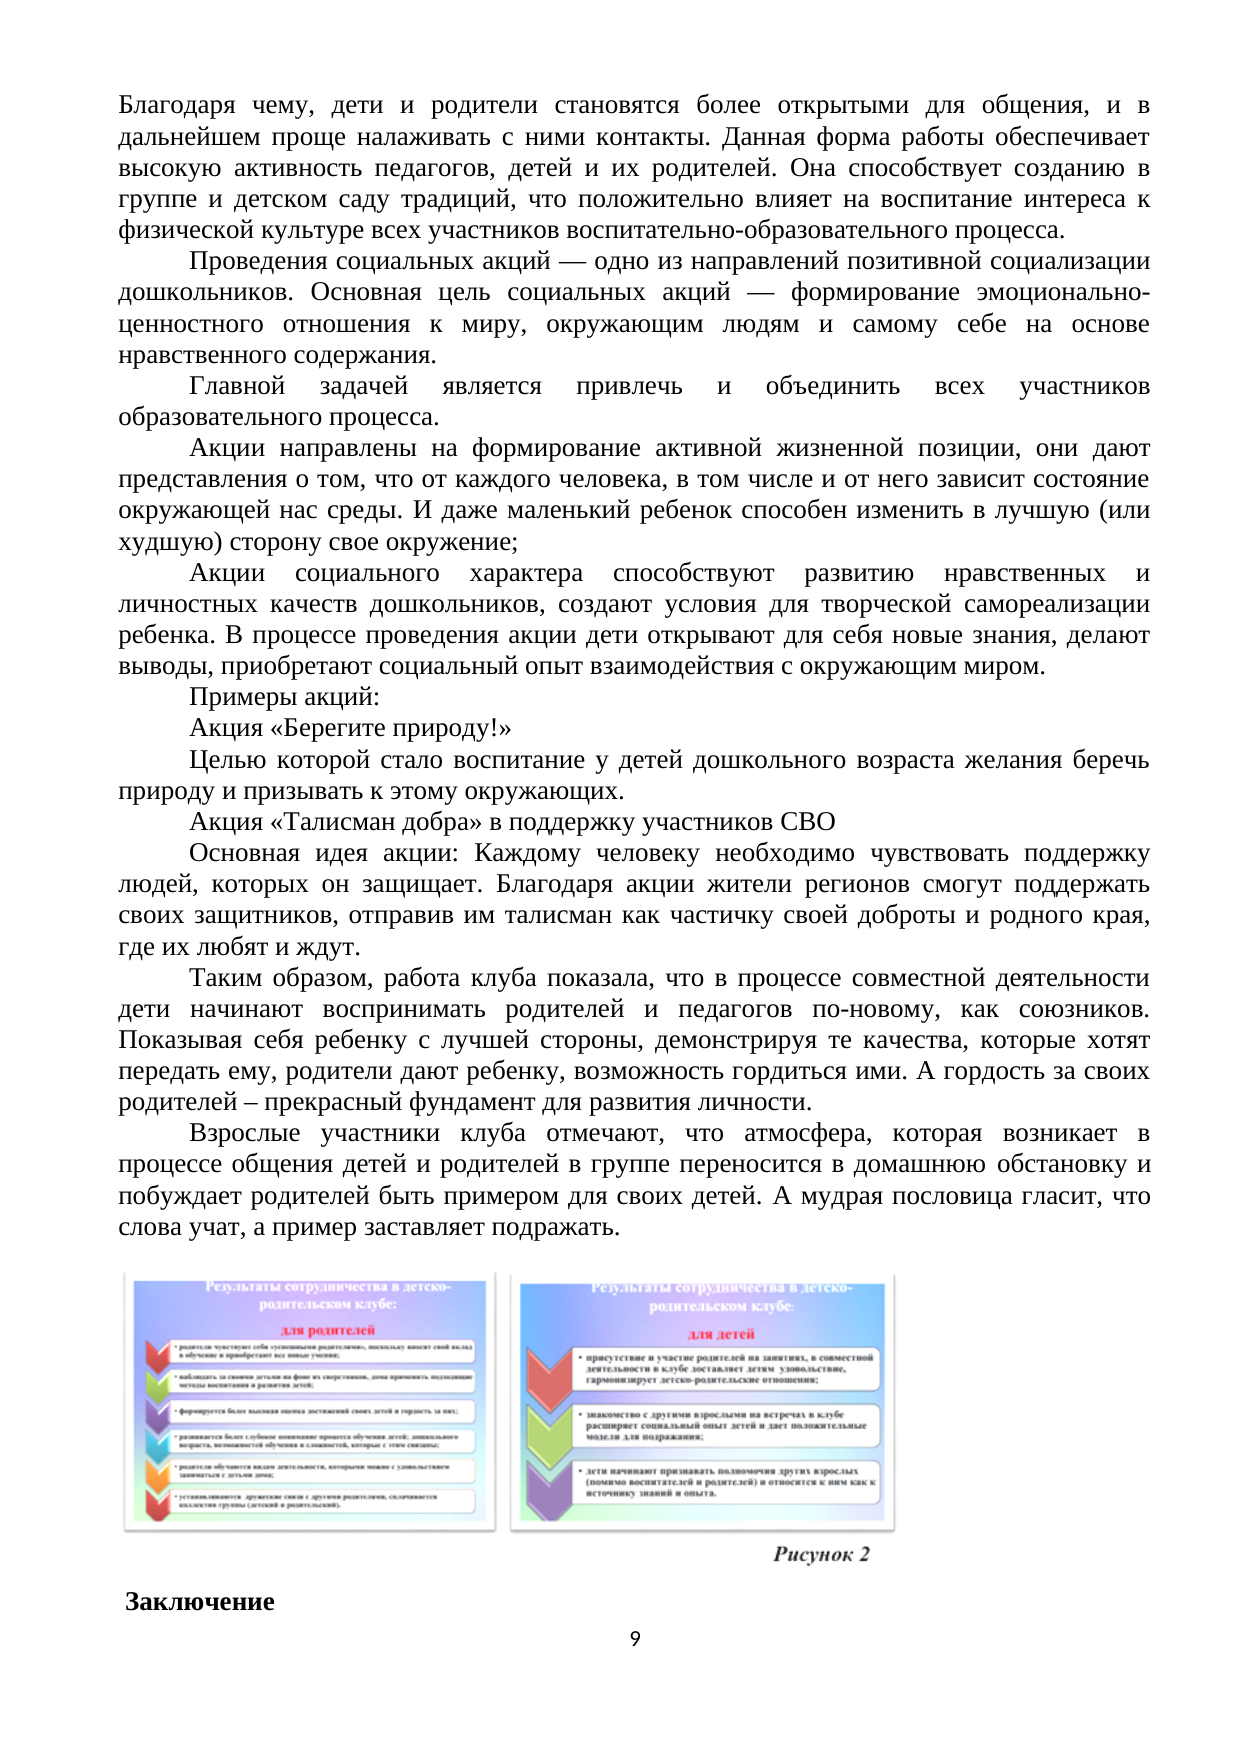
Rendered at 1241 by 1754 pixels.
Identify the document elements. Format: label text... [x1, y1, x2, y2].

text Акции социального характера способствуют развитию нравственных и личностных качеств дошкольников, создают условия для творческой самореализации ребенка. В процессе проведения акции дети открывают для себя новые знания, делают выводы, приобретают социальный опыт взаимодействия с окружающим миром. [118, 556, 1152, 680]
text Главной задачей является привлечь и объединить всех участников образовательного процесса. [118, 369, 1152, 431]
subtitle Заключение [118, 1585, 1152, 1616]
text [118, 89, 1152, 244]
text Таким образом, работа клуба показала, что в процессе совместной деятельности дети начинают воспринимать родителей и педагогов по-новому, как союзников. Показывая себя ребенку с лучшей стороны, демонстрируя те качества, которые хотят передать ему, родители дают ребенку, возможность гордиться ими. А гордость за своих родителей – прекрасный фундамент для развития личности. [118, 961, 1152, 1116]
text Примеры акций: [118, 680, 1152, 712]
text Взрослые участники клуба отмечают, что атмосфера, которая возникает в процессе общения детей и родителей в группе переносится в домашнюю обстановку и побуждает родителей быть примером для своих детей. А мудрая пословица гласит, что слова учат, а пример заставляет подражать. [118, 1116, 1152, 1241]
text Акция «Талисман добра» в поддержку участников СВО [118, 805, 1152, 836]
text Целью которой стало воспитание у детей дошкольного возраста желания беречь природу и призывать к этому окружающих. [118, 743, 1152, 805]
text Акции направлены на формирование активной жизненной позиции, они дают представления о том, что от каждого человека, в том числе и от него зависит состояние окружающей нас среды. И даже маленький ребенок способен изменить в лучшую (или худшую) сторону свое окружение; [118, 431, 1152, 556]
text Основная идея акции: Каждому человеку необходимо чувствовать поддержку людей, которых он защищает. Благодаря акции жители регионов смогут поддержать своих защитников, отправив им талисман как частичку своей доброты и родного края, где их любят и ждут. [118, 836, 1152, 961]
text Проведения социальных акций — одно из направлений позитивной социализации дошкольников. Основная цель социальных акций — формирование эмоционально-ценностного отношения к миру, окружающим людям и самому себе на основе нравственного содержания. [118, 244, 1152, 369]
text Акция «Берегите природу!» [118, 712, 1152, 743]
